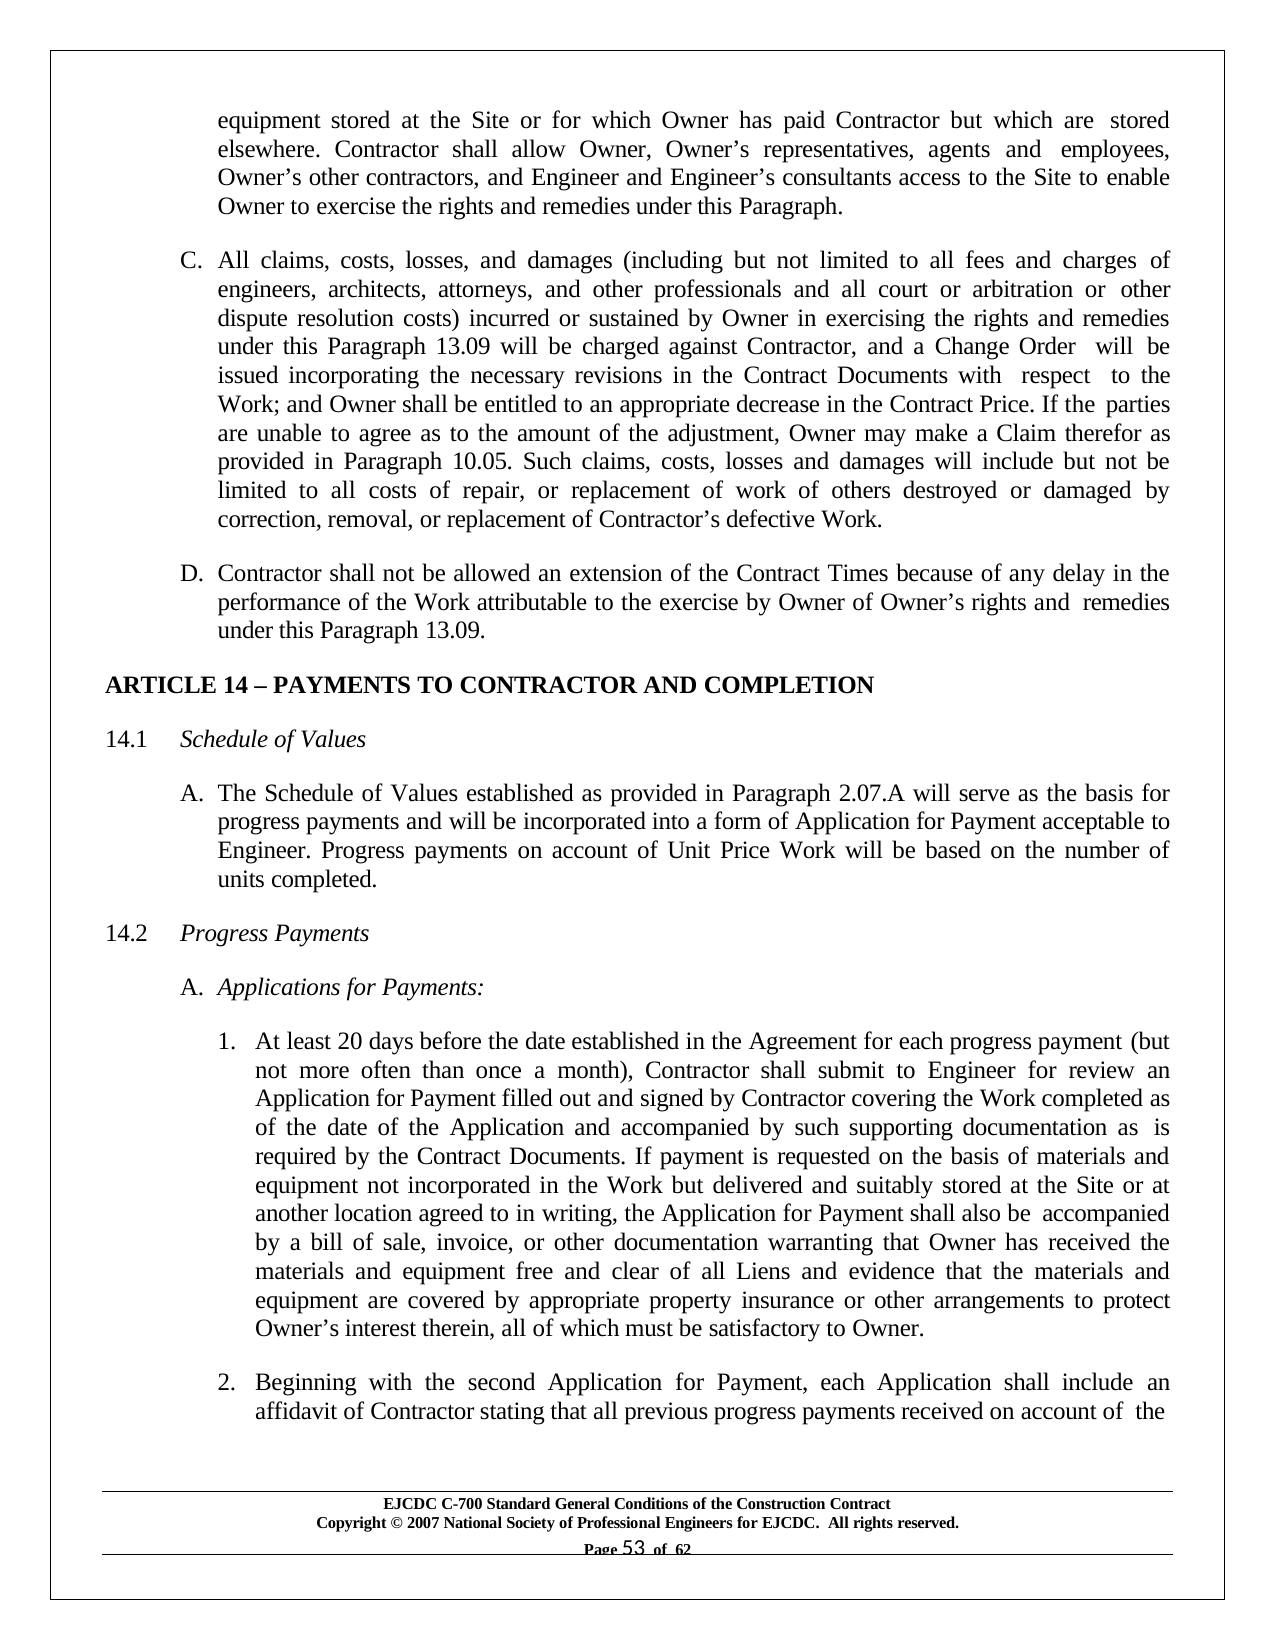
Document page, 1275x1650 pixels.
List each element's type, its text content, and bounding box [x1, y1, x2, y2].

list At least 20 days before the date established in the Agreement for each progress payment (but not more often than once a month), Contractor shall submit to Engineer for review an Application for Payment filled out and signed by Contractor covering the Work completed as of the date of the Application and accompanied by such supporting documentation as is required by the Contract Documents. If payment is requested on the basis of materials and equipment not incorporated in the Work but delivered and suitably stored at the Site or at another location agreed to in writing, the Application for Payment shall also be accompanied by a bill of sale, invoice, or other documentation warranting that Owner has received the materials and equipment free and clear of all Liens and evidence that the materials and equipment are covered by appropriate property insurance or other arrangements to protect Owner’s interest therein, all of which must be satisfactory to Owner. [217, 1026, 1170, 1342]
list Applications for Payments: [180, 972, 1044, 1001]
list Beginning with the second Application for Payment, each Application shall include an affidavit of Contractor stating that all previous progress payments received on account of the [217, 1367, 1170, 1425]
list The Schedule of Values established as provided in Paragraph 2.07.A will serve as the basis for progress payments and will be incorporated into a form of Application for Payment acceptable to Engineer. Progress payments on account of Unit Price Work will be based on the number of units completed. [180, 778, 1170, 893]
list Contractor shall not be allowed an extension of the Contract Times because of any delay in the performance of the Work attributable to the exercise by Owner of Owner’s rights and remedies under this Paragraph 13.09. [180, 558, 1170, 644]
list Progress Payments [105, 918, 1044, 947]
list All claims, costs, losses, and damages (including but not limited to all fees and charges of engineers, architects, attorneys, and other professionals and all court or arbitration or other dispute resolution costs) incurred or sustained by Owner in exercising the rights and remedies under this Paragraph 13.09 will be charged against Contractor, and a Change Order will be issued incorporating the necessary revisions in the Contract Documents with respect to the Work; and Owner shall be entitled to an appropriate decrease in the Contract Price. If the parties are unable to agree as to the amount of the adjustment, Owner may make a Claim therefor as provided in Paragraph 10.05. Such claims, costs, losses and damages will include but not be limited to all costs of repair, or replacement of work of others destroyed or damaged by correction, removal, or replacement of Contractor’s defective Work. [180, 245, 1170, 533]
list Schedule of Values [105, 724, 1044, 752]
subtitle ARTICLE 14 – PAYMENTS TO CONTRACTOR AND COMPLETION [105, 670, 1044, 698]
text equipment stored at the Site or for which Owner has paid Contractor but which are stored elsewhere. Contractor shall allow Owner, Owner’s representatives, agents and employees, Owner’s other contractors, and Engineer and Engineer’s consultants access to the Site to enable Owner to exercise the rights and remedies under this Paragraph. [217, 105, 1170, 220]
